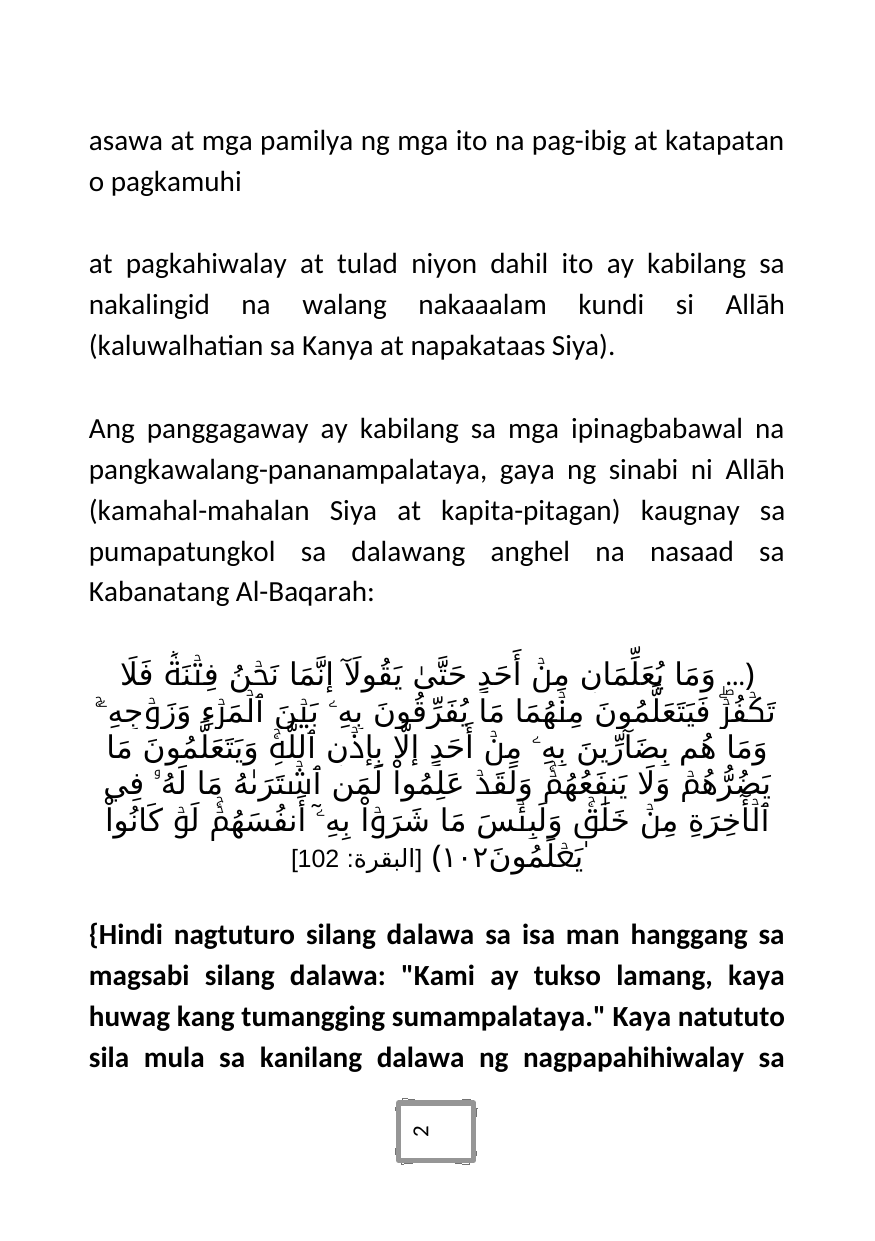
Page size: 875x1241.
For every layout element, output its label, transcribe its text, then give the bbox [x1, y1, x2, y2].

text ﴿... وَمَا يُعَلِّمَانِ مِنۡ أَحَدٍ حَتَّىٰ يَقُولَآ إِنَّمَا نَحۡنُ فِتۡنَةٞ فَلَا تَكۡفُرۡۖ فَيَتَعَلَّمُونَ مِنۡهُمَا مَا يُفَرِّقُونَ بِهِۦ بَيۡنَ ٱلۡمَرۡءِ وَزَوۡجِهِۦۚ وَمَا هُم بِضَآرِّينَ بِهِۦ مِنۡ أَحَدٍ إِلَّا بِإِذۡنِ ٱللَّهِۚ وَيَتَعَلَّمُونَ مَا يَضُرُّهُمۡ وَلَا يَنفَعُهُمۡۚ وَلَقَدۡ عَلِمُواْ لَمَنِ ٱشۡتَرَىٰهُ مَا لَهُۥ فِي ٱلۡأٓخِرَةِ مِنۡ خَلَٰقٖۚ وَلَبِئۡسَ مَا شَرَوۡاْ بِهِۦٓ أَنفُسَهُمۡۚ لَوۡ كَانُواْ يَعۡلَمُونَ١٠٢﴾ [البقرة: 102] [583, 656, 785, 875]
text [89, 916, 785, 1075]
text at pagkahiwalay at tulad niyon dahil ito ay kabilang sa nakalingid na walang nakaaalam kundi si Allāh (kaluwalhatian sa Kanya at napakataas Siya). [89, 245, 785, 363]
text Ang panggagaway ay kabilang sa mga ipinagbabawal na pangkawalang-pananampalataya, gaya ng sinabi ni Allāh (kamahal-mahalan Siya at kapita-pitagan) kaugnay sa pumapatungkol sa dalawang anghel na nasaad sa Kabanatang Al-Baqarah: [89, 410, 785, 609]
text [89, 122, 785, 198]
text ﴿... وَمَا يُعَلِّمَانِ مِنۡ أَحَدٍ حَتَّىٰ يَقُولَآ إِنَّمَا نَحۡنُ فِتۡنَةٞ فَلَا تَكۡفُرۡۖ فَيَتَعَلَّمُونَ مِنۡهُمَا مَا يُفَرِّقُونَ بِهِۦ بَيۡنَ ٱلۡمَرۡءِ وَزَوۡجِهِۦۚ وَمَا هُم بِضَآرِّينَ بِهِۦ مِنۡ أَحَدٍ إِلَّا بِإِذۡنِ ٱللَّهِۚ وَيَتَعَلَّمُونَ مَا يَضُرُّهُمۡ وَلَا يَنفَعُهُمۡۚ وَلَقَدۡ عَلِمُواْ لَمَنِ ٱشۡتَرَىٰهُ مَا لَهُۥ فِي ٱلۡأٓخِرَةِ مِنۡ خَلَٰقٖۚ وَلَبِئۡسَ مَا شَرَوۡاْ بِهِۦٓ أَنفُسَهُمۡۚ لَوۡ كَانُواْ يَعۡلَمُونَ١٠٢﴾ [البقرة: 102] [89, 656, 529, 875]
